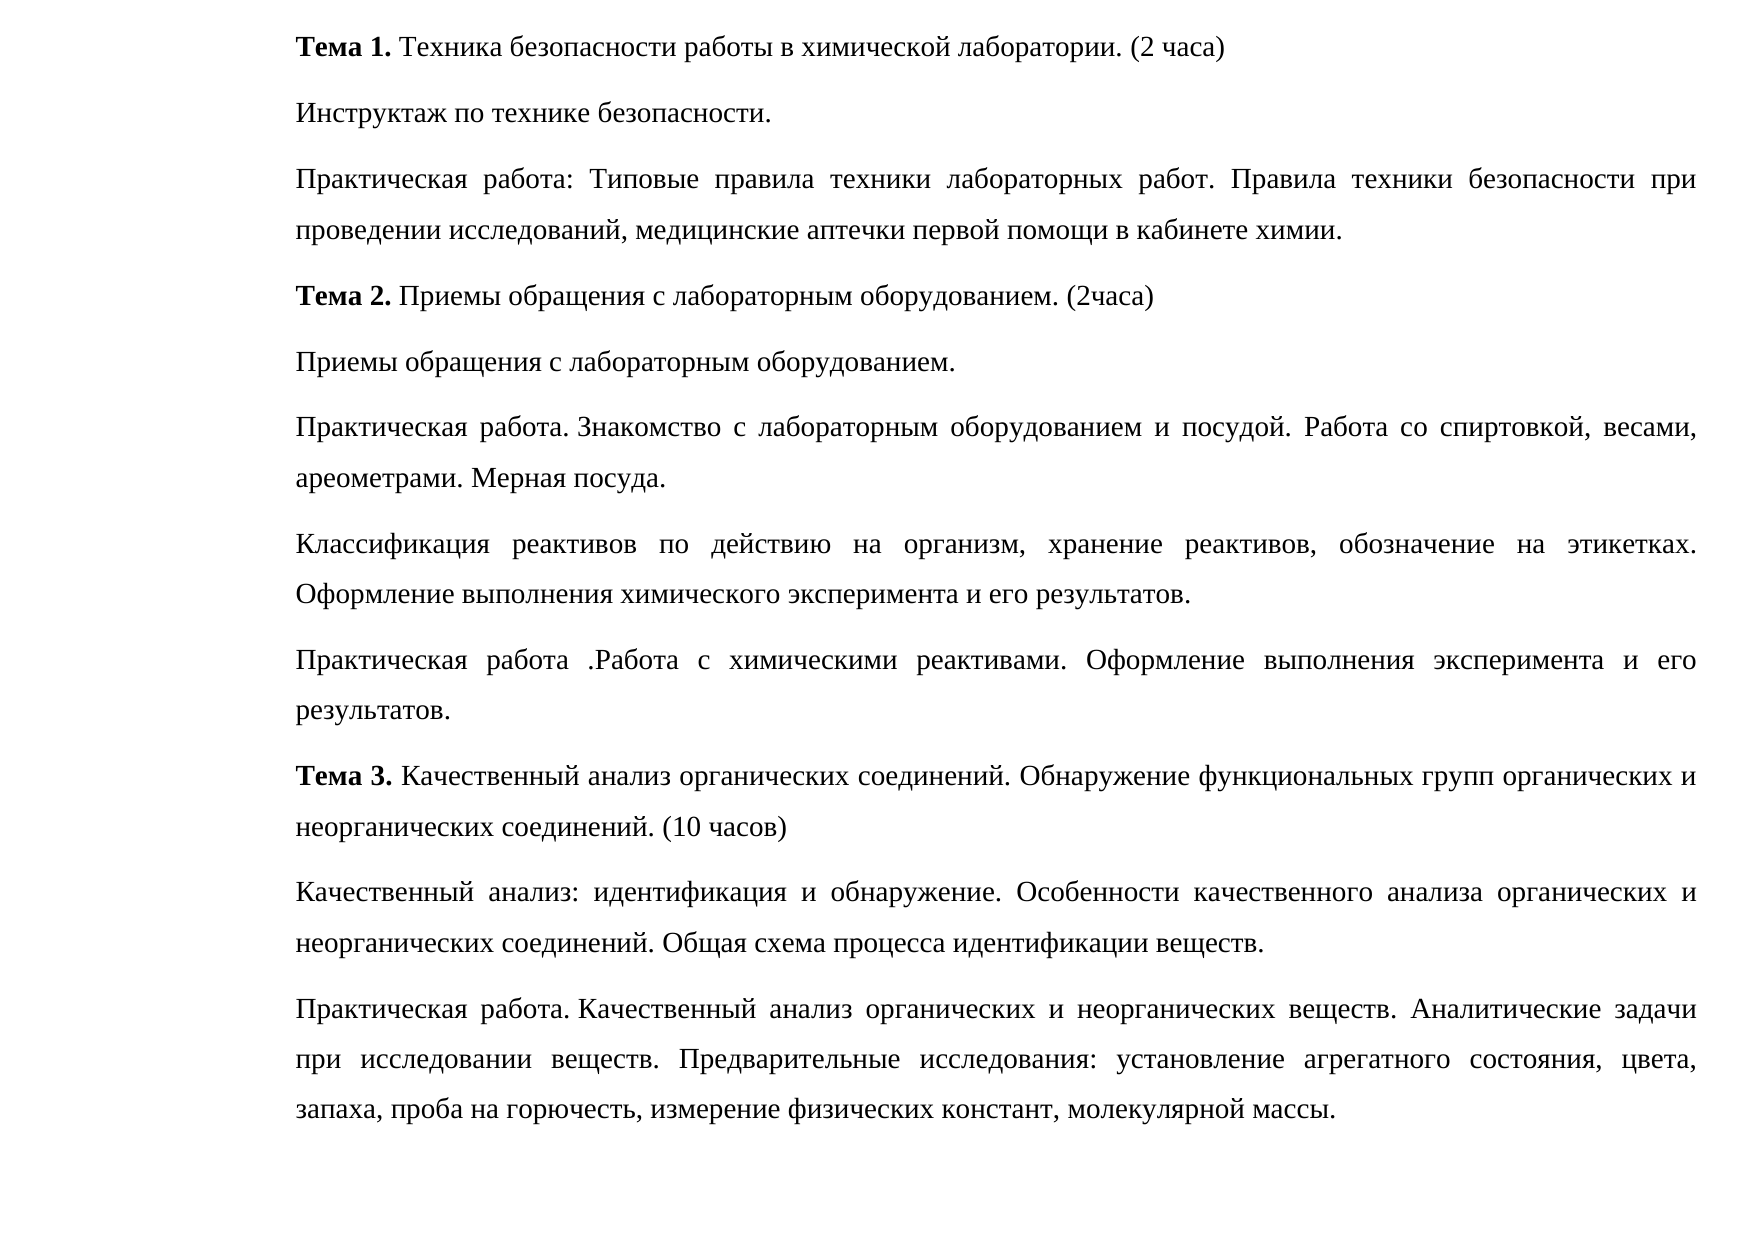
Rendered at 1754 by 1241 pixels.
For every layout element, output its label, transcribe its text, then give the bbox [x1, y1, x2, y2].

text Практическая работа .Работа с химическими реактивами. Оформление выполнения эксперимента и его результатов. [295, 642, 1698, 726]
text Тема 3. Качественный анализ органических соединений. Обнаружение функциональных групп органических и неорганических соединений. (10 часов) [295, 758, 1698, 842]
text Практическая работа. Знакомство с лабораторным оборудованием и посудой. Работа со спиртовкой, весами, ареометрами. Мерная посуда. [295, 409, 1698, 493]
text Практическая работа: Типовые правила техники лабораторных работ. Правила техники безопасности при проведении исследований, медицинские аптечки первой помощи в кабинете химии. [295, 161, 1698, 245]
text Качественный анализ: идентификация и обнаружение. Особенности качественного анализа органических и неорганических соединений. Общая схема процесса идентификации веществ. [295, 874, 1698, 958]
text Практическая работа. Качественный анализ органических и неорганических веществ. Аналитические задачи при исследовании веществ. Предварительные исследования: установление агрегатного состояния, цвета, запаха, проба на горючесть, измерение физических констант, молекулярной массы. [295, 991, 1698, 1125]
text Тема 2. Приемы обращения с лабораторным оборудованием. (2часа) [295, 278, 1698, 311]
text Тема 1. Техника безопасности работы в химической лаборатории. (2 часа) [295, 29, 1698, 63]
text Приемы обращения с лабораторным оборудованием. [295, 344, 1698, 377]
text Инструктаж по технике безопасности. [295, 96, 1698, 129]
text Классификация реактивов по действию на организм, хранение реактивов, обозначение на этикетках. Оформление выполнения химического эксперимента и его результатов. [295, 526, 1698, 610]
